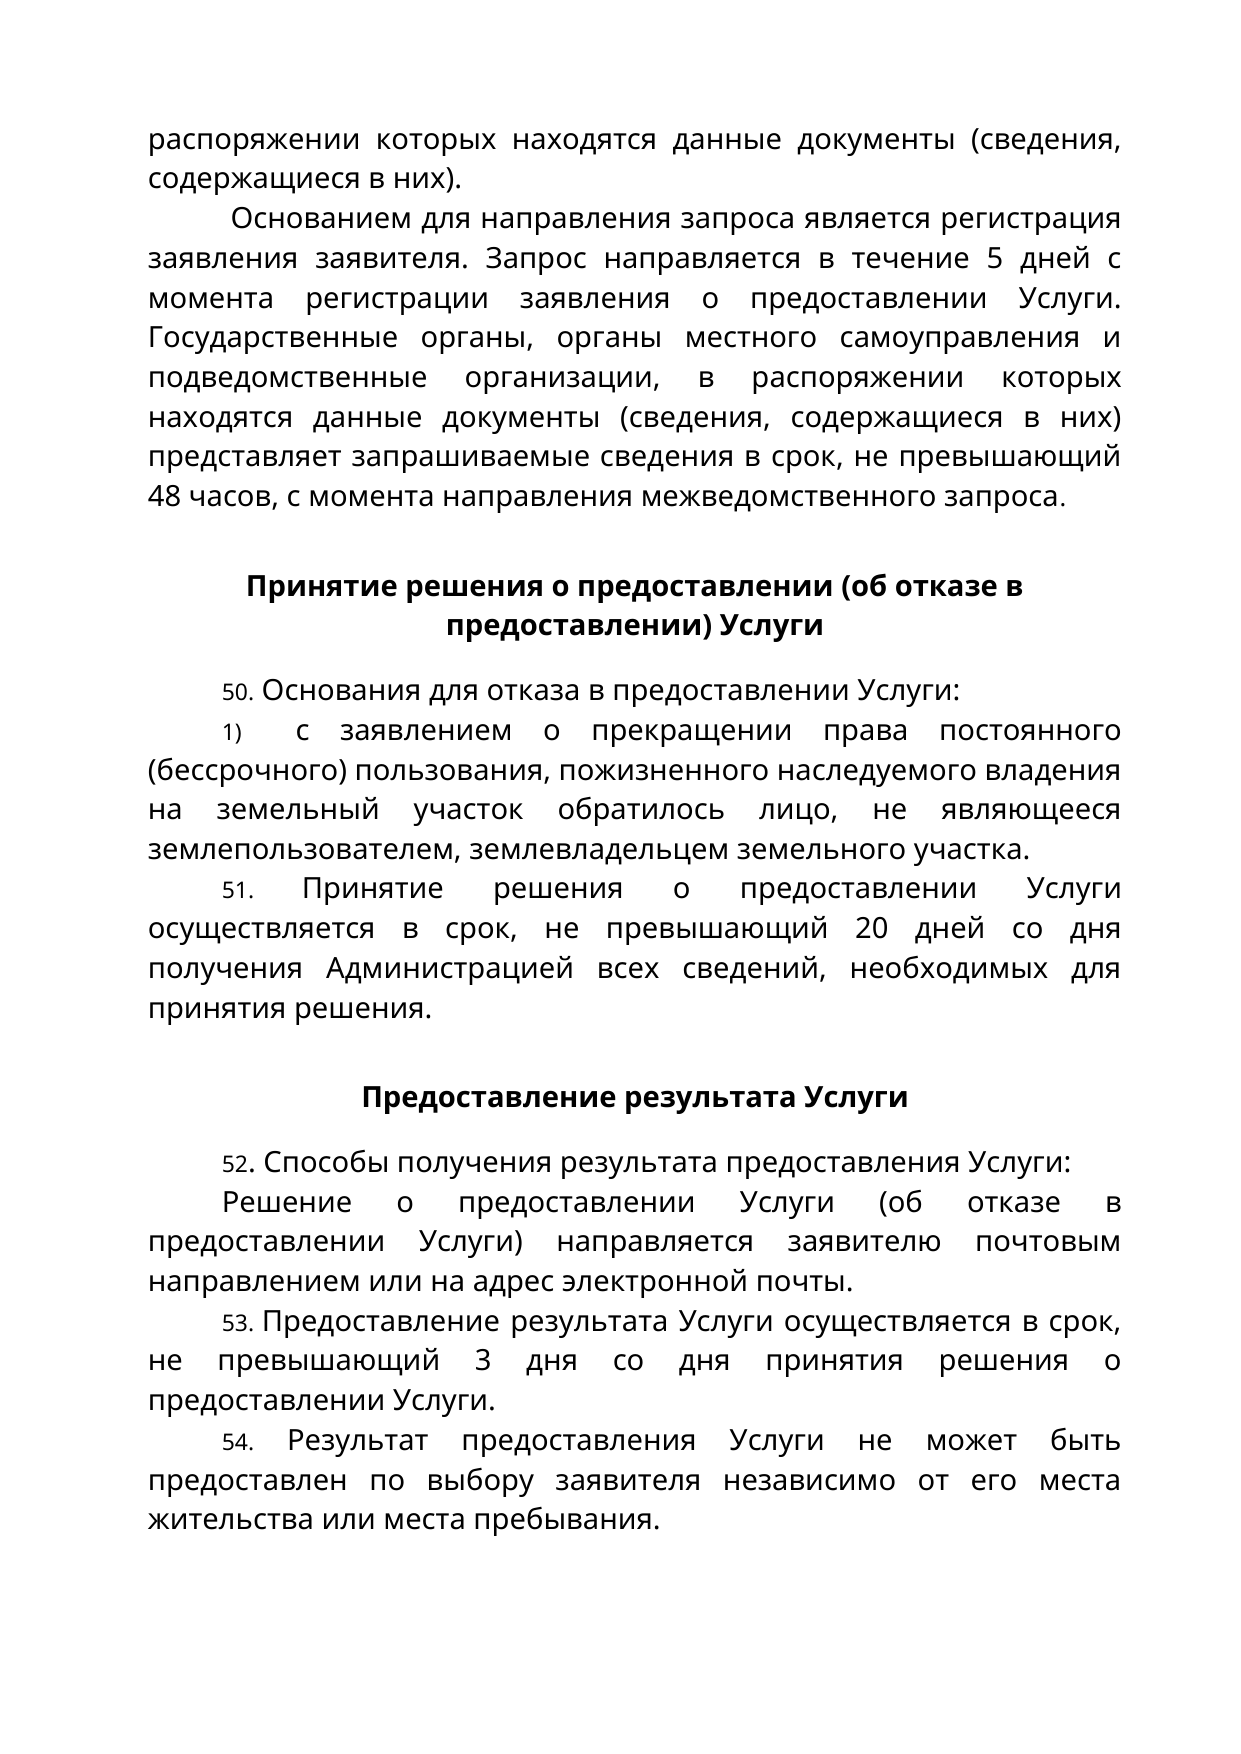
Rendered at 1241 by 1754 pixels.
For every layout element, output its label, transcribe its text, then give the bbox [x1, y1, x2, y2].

text 53. Предоставление результата Услуги осуществляется в срок, не превышающий 3 дня со дня принятия решения о предоставлении Услуги. [148, 1300, 1122, 1419]
text Решение о предоставлении Услуги (об отказе в предоставлении Услуги) направляется заявителю почтовым направлением или на адрес электронной почты. [148, 1181, 1122, 1300]
text 52. Способы получения результата предоставления Услуги: [148, 1141, 1122, 1181]
text 50. Основания для отказа в предоставлении Услуги: [148, 669, 1122, 709]
text 54. Результат предоставления Услуги не может быть предоставлен по выбору заявителя независимо от его места жительства или места пребывания. [148, 1419, 1122, 1538]
list с заявлением о прекращении права постоянного (бессрочного) пользования, пожизненного наследуемого владения на земельный участок обратилось лицо, не являющееся землепользователем, землевладельцем земельного участка. [148, 709, 1122, 868]
text 51. Принятие решения о предоставлении Услуги осуществляется в срок, не превышающий 20 дней со дня получения Администрацией всех сведений, необходимых для принятия решения. [148, 868, 1122, 1027]
text Предоставление результата Услуги [148, 1077, 1122, 1116]
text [148, 118, 1122, 197]
text Основанием для направления запроса является регистрация заявления заявителя. Запрос направляется в течение 5 дней с момента регистрации заявления о предоставлении Услуги. Государственные органы, органы местного самоуправления и подведомственные организации, в распоряжении которых находятся данные документы (сведения, содержащиеся в них) представляет запрашиваемые сведения в срок, не превышающий 48 часов, с момента направления межведомственного запроса. [148, 197, 1122, 515]
text Принятие решения о предоставлении (об отказе в предоставлении) Услуги [148, 565, 1122, 644]
